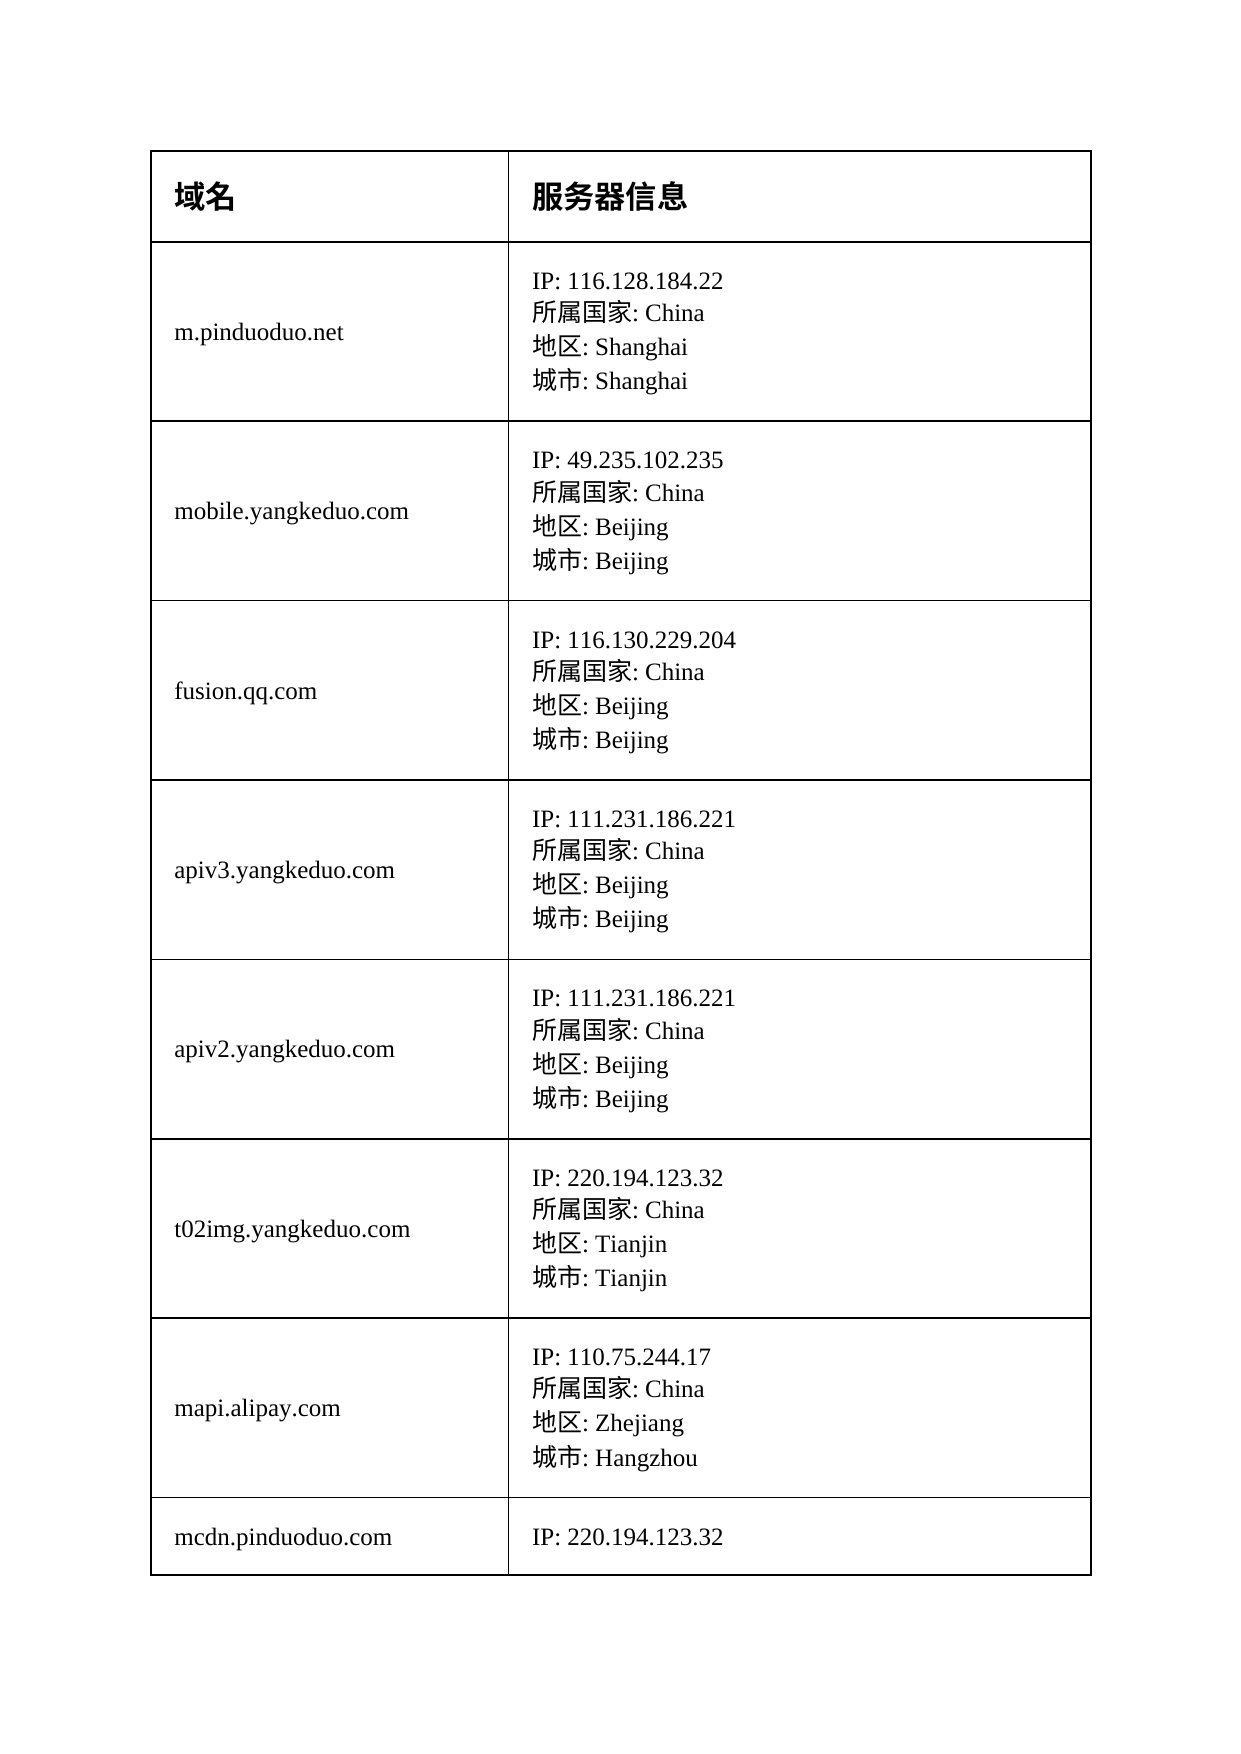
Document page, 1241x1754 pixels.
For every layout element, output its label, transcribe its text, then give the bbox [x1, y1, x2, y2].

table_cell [509, 1140, 1090, 1317]
table_cell apiv2.yangkeduo.com [152, 960, 508, 1138]
table_cell IP: 111.231.186.221 所属国家: China 地区: Beijing 城市: Beijing [509, 960, 1090, 1138]
table_cell t02img.yangkeduo.com [152, 1140, 508, 1317]
table_cell mobile.yangkeduo.com [152, 422, 508, 600]
table_cell IP: 49.235.102.235 所属国家: China 地区: Beijing 城市: Beijing [509, 422, 1090, 600]
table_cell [509, 1498, 1090, 1574]
table_cell IP: 110.75.244.17 所属国家: China 地区: Zhejiang 城市: Hangzhou [509, 1319, 1090, 1497]
table_header 域名 [152, 152, 508, 241]
table_cell mcdn.pinduoduo.com [152, 1498, 508, 1574]
table_cell IP: 116.130.229.204 所属国家: China 地区: Beijing 城市: Beijing [509, 601, 1090, 779]
table_header 服务器信息 [509, 152, 1090, 241]
table_cell mapi.alipay.com [152, 1319, 508, 1497]
table_cell m.pinduoduo.net [152, 243, 508, 420]
table_cell fusion.qq.com [152, 601, 508, 779]
table_cell IP: 116.128.184.22 所属国家: China 地区: Shanghai 城市: Shanghai [509, 243, 1090, 420]
table_cell IP: 111.231.186.221 所属国家: China 地区: Beijing 城市: Beijing [509, 781, 1090, 958]
table_cell apiv3.yangkeduo.com [152, 781, 508, 958]
